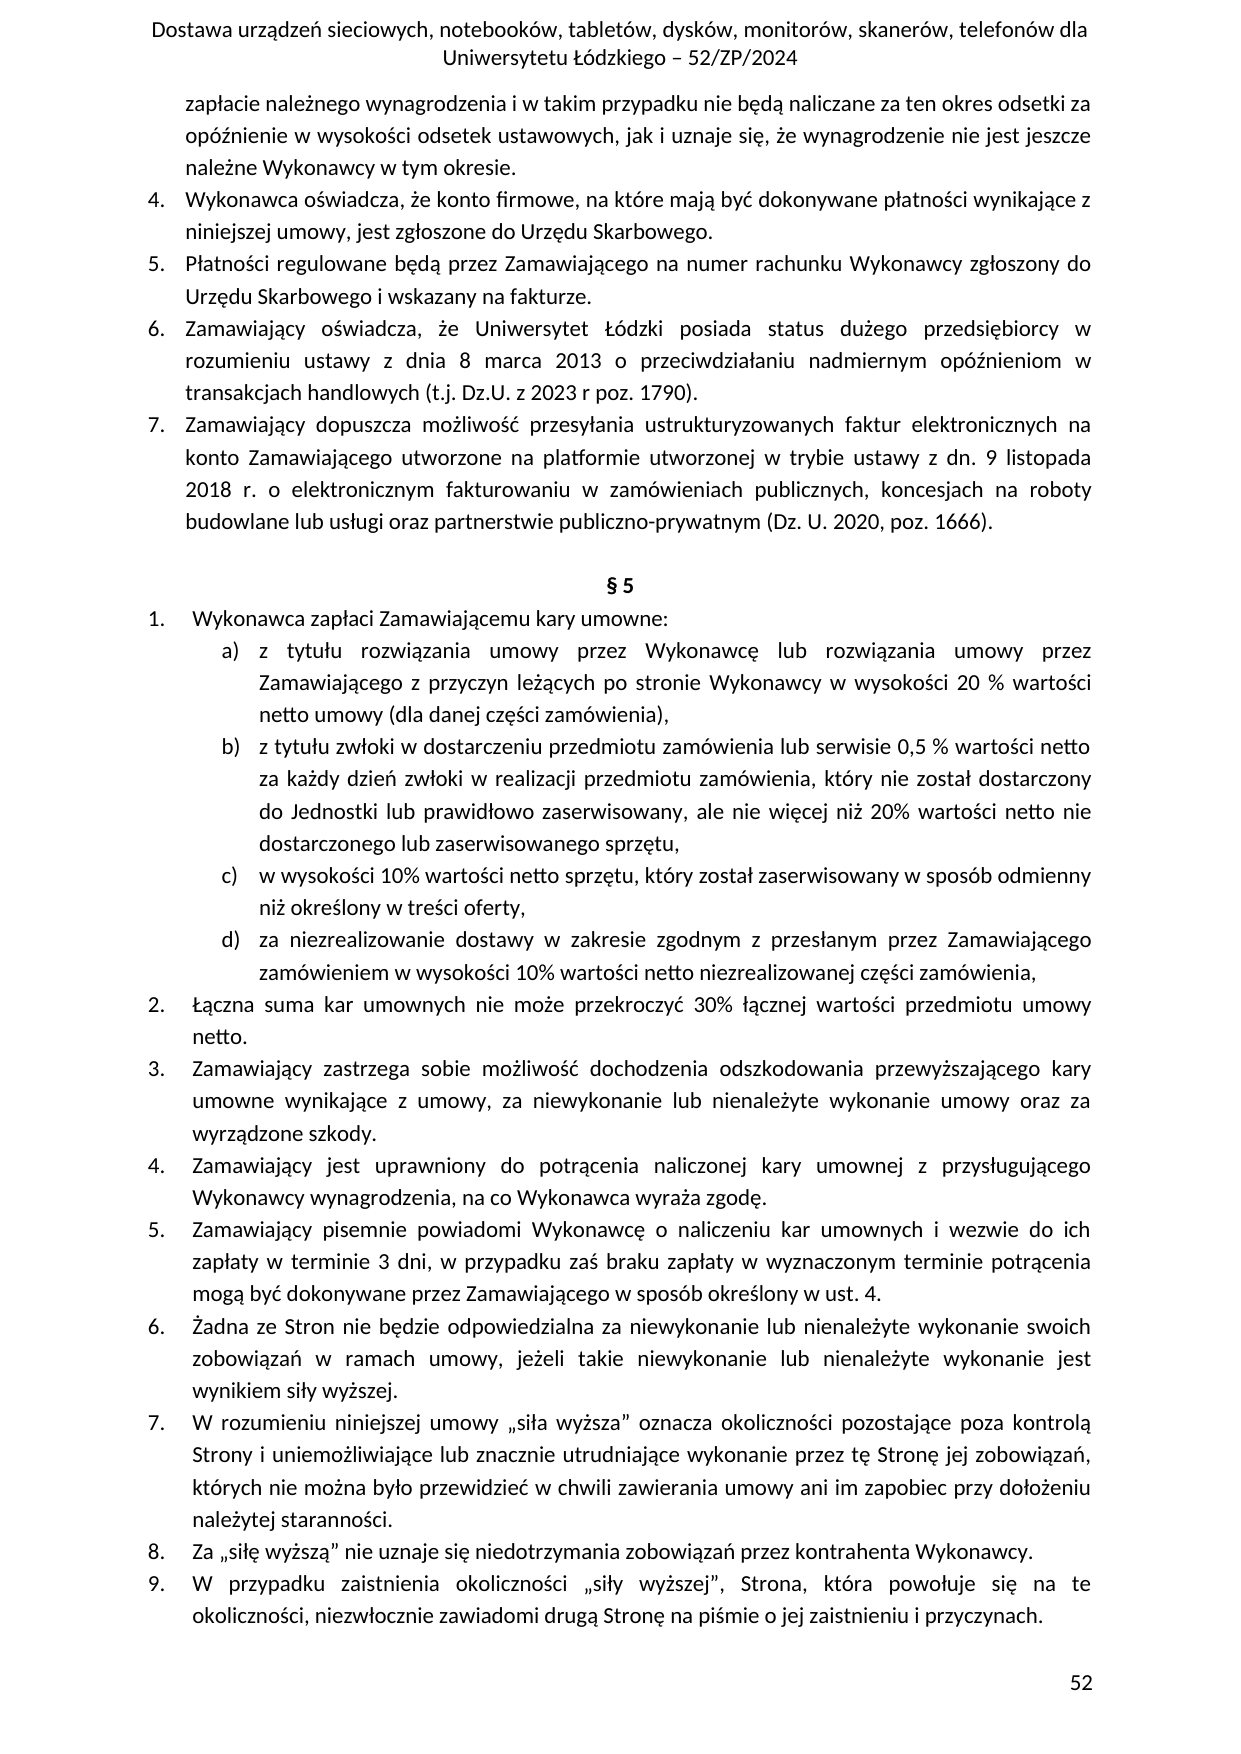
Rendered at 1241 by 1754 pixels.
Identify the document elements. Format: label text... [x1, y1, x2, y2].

list Wykonawca oświadcza, że konto firmowe, na które mają być dokonywane płatności wynikające z niniejszej umowy, jest zgłoszone do Urzędu Skarbowego. [148, 185, 1093, 245]
text § 5 [148, 571, 1093, 599]
list Zamawiający jest uprawniony do potrącenia naliczonej kary umownej z przysługującego Wykonawcy wynagrodzenia, na co Wykonawca wyraża zgodę. [148, 1151, 1093, 1211]
list Żadna ze Stron nie będzie odpowiedzialna za niewykonanie lub nienależyte wykonanie swoich zobowiązań w ramach umowy, jeżeli takie niewykonanie lub nienależyte wykonanie jest wynikiem siły wyższej. [148, 1312, 1093, 1404]
list W rozumieniu niniejszej umowy „siła wyższa” oznacza okoliczności pozostające poza kontrolą Strony i uniemożliwiające lub znacznie utrudniające wykonanie przez tę Stronę jej zobowiązań, których nie można było przewidzieć w chwili zawierania umowy ani im zapobiec przy dołożeniu należytej staranności. [148, 1408, 1093, 1533]
list W przypadku zaistnienia okoliczności „siły wyższej”, Strona, która powołuje się na te okoliczności, niezwłocznie zawiadomi drugą Stronę na piśmie o jej zaistnieniu i przyczynach. [148, 1569, 1093, 1629]
list Wykonawca zapłaci Zamawiającemu kary umowne: [148, 604, 1093, 632]
list Łączna suma kar umownych nie może przekroczyć 30% łącznej wartości przedmiotu umowy netto. [148, 990, 1093, 1050]
list z tytułu rozwiązania umowy przez Wykonawcę lub rozwiązania umowy przez Zamawiającego z przyczyn leżących po stronie Wykonawcy w wysokości 20 % wartości netto umowy (dla danej części zamówienia), [221, 636, 1093, 728]
list Zamawiający pisemnie powiadomi Wykonawcę o naliczeniu kar umownych i wezwie do ich zapłaty w terminie 3 dni, w przypadku zaś braku zapłaty w wyznaczonym terminie potrącenia mogą być dokonywane przez Zamawiającego w sposób określony w ust. 4. [148, 1215, 1093, 1308]
list Za „siłę wyższą” nie uznaje się niedotrzymania zobowiązań przez kontrahenta Wykonawcy. [148, 1537, 1093, 1565]
list w wysokości 10% wartości netto sprzętu, który został zaserwisowany w sposób odmienny niż określony w treści oferty, [221, 861, 1093, 921]
list z tytułu zwłoki w dostarczeniu przedmiotu zamówienia lub serwisie 0,5 % wartości netto za każdy dzień zwłoki w realizacji przedmiotu zamówienia, który nie został dostarczony do Jednostki lub prawidłowo zaserwisowany, ale nie więcej niż 20% wartości netto nie dostarczonego lub zaserwisowanego sprzętu, [221, 732, 1093, 857]
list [148, 89, 1093, 181]
list Zamawiający oświadcza, że Uniwersytet Łódzki posiada status dużego przedsiębiorcy w rozumieniu ustawy z dnia 8 marca 2013 o przeciwdziałaniu nadmiernym opóźnieniom w transakcjach handlowych (t.j. Dz.U. z 2023 r poz. 1790). [148, 314, 1093, 406]
list Płatności regulowane będą przez Zamawiającego na numer rachunku Wykonawcy zgłoszony do Urzędu Skarbowego i wskazany na fakturze. [148, 249, 1093, 310]
list Zamawiający zastrzega sobie możliwość dochodzenia odszkodowania przewyższającego kary umowne wynikające z umowy, za niewykonanie lub nienależyte wykonanie umowy oraz za wyrządzone szkody. [148, 1054, 1093, 1147]
list Zamawiający dopuszcza możliwość przesyłania ustrukturyzowanych faktur elektronicznych na konto Zamawiającego utworzone na platformie utworzonej w trybie ustawy z dn. 9 listopada 2018 r. o elektronicznym fakturowaniu w zamówieniach publicznych, koncesjach na roboty budowlane lub usługi oraz partnerstwie publiczno-prywatnym (Dz. U. 2020, poz. 1666). [148, 411, 1093, 535]
list za niezrealizowanie dostawy w zakresie zgodnym z przesłanym przez Zamawiającego zamówieniem w wysokości 10% wartości netto niezrealizowanej części zamówienia, [221, 926, 1093, 986]
